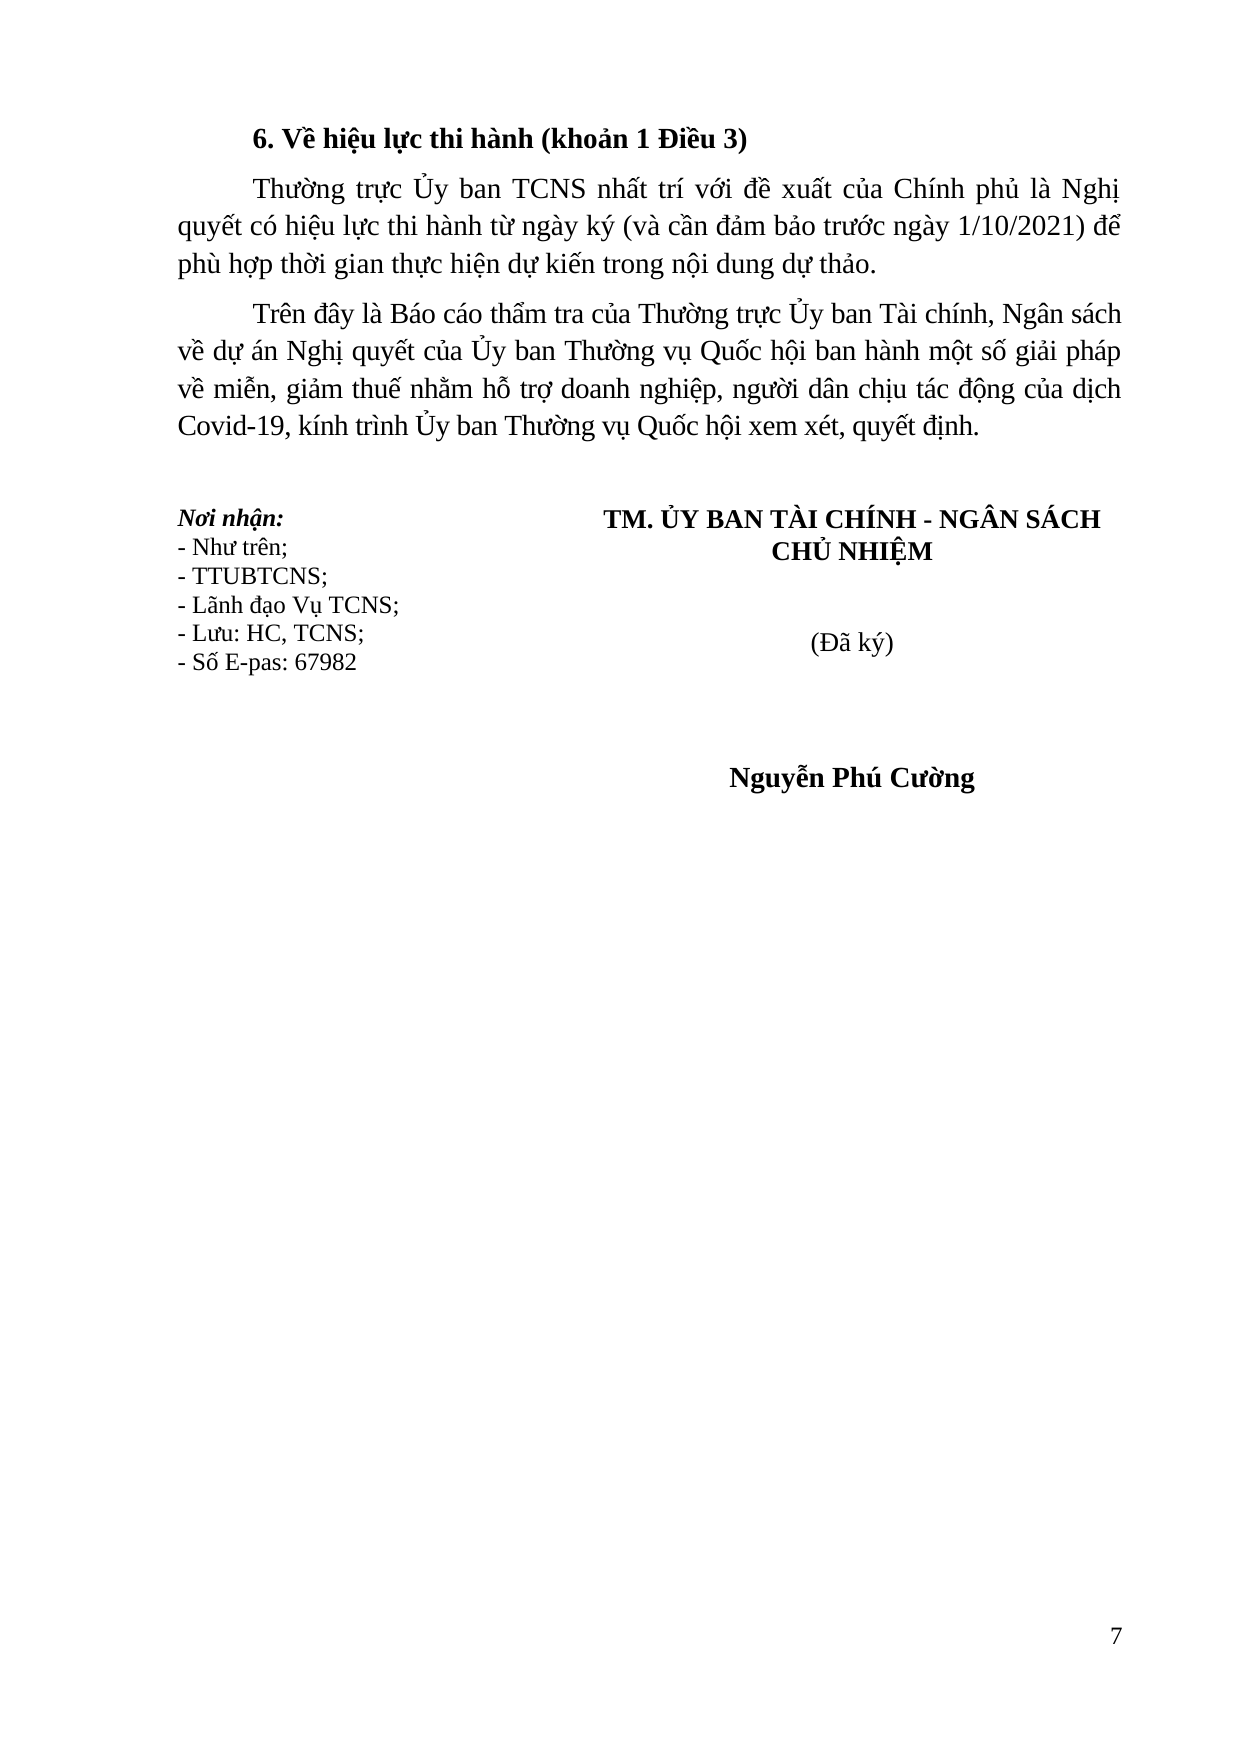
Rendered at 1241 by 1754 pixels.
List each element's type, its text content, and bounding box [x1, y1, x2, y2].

table_header TM. ỦY BAN TÀI CHÍNH - NGÂN SÁCH CHỦ NHIỆM (Đã ký) Nguyễn Phú Cường [577, 504, 1127, 795]
list Thường trực Ủy ban TCNS nhất trí với đề xuất của Chính phủ là Nghị quyết có hiệu lực thi hành từ ngày ký (và cần đảm bảo trước ngày 1/10/2021) để phù hợp thời gian thực hiện dự kiến trong nội dung dự thảo. [177, 168, 1122, 281]
text Trên đây là Báo cáo thẩm tra của Thường trực Ủy ban Tài chính, Ngân sách về dự án Nghị quyết của Ủy ban Thường vụ Quốc hội ban hành một số giải pháp về miễn, giảm thuế nhằm hỗ trợ doanh nghiệp, người dân chịu tác động của dịch Covid-19, kính trình Ủy ban Thường vụ Quốc hội xem xét, quyết định. [177, 293, 1122, 443]
table_header Nơi nhận: - Như trên; - TTUBTCNS; - Lãnh đạo Vụ TCNS; - Lưu: HC, TCNS; - Số E-pas: 67982 [166, 504, 577, 795]
list 6. Về hiệu lực thi hành (khoản 1 Điều 3) [177, 118, 1122, 156]
